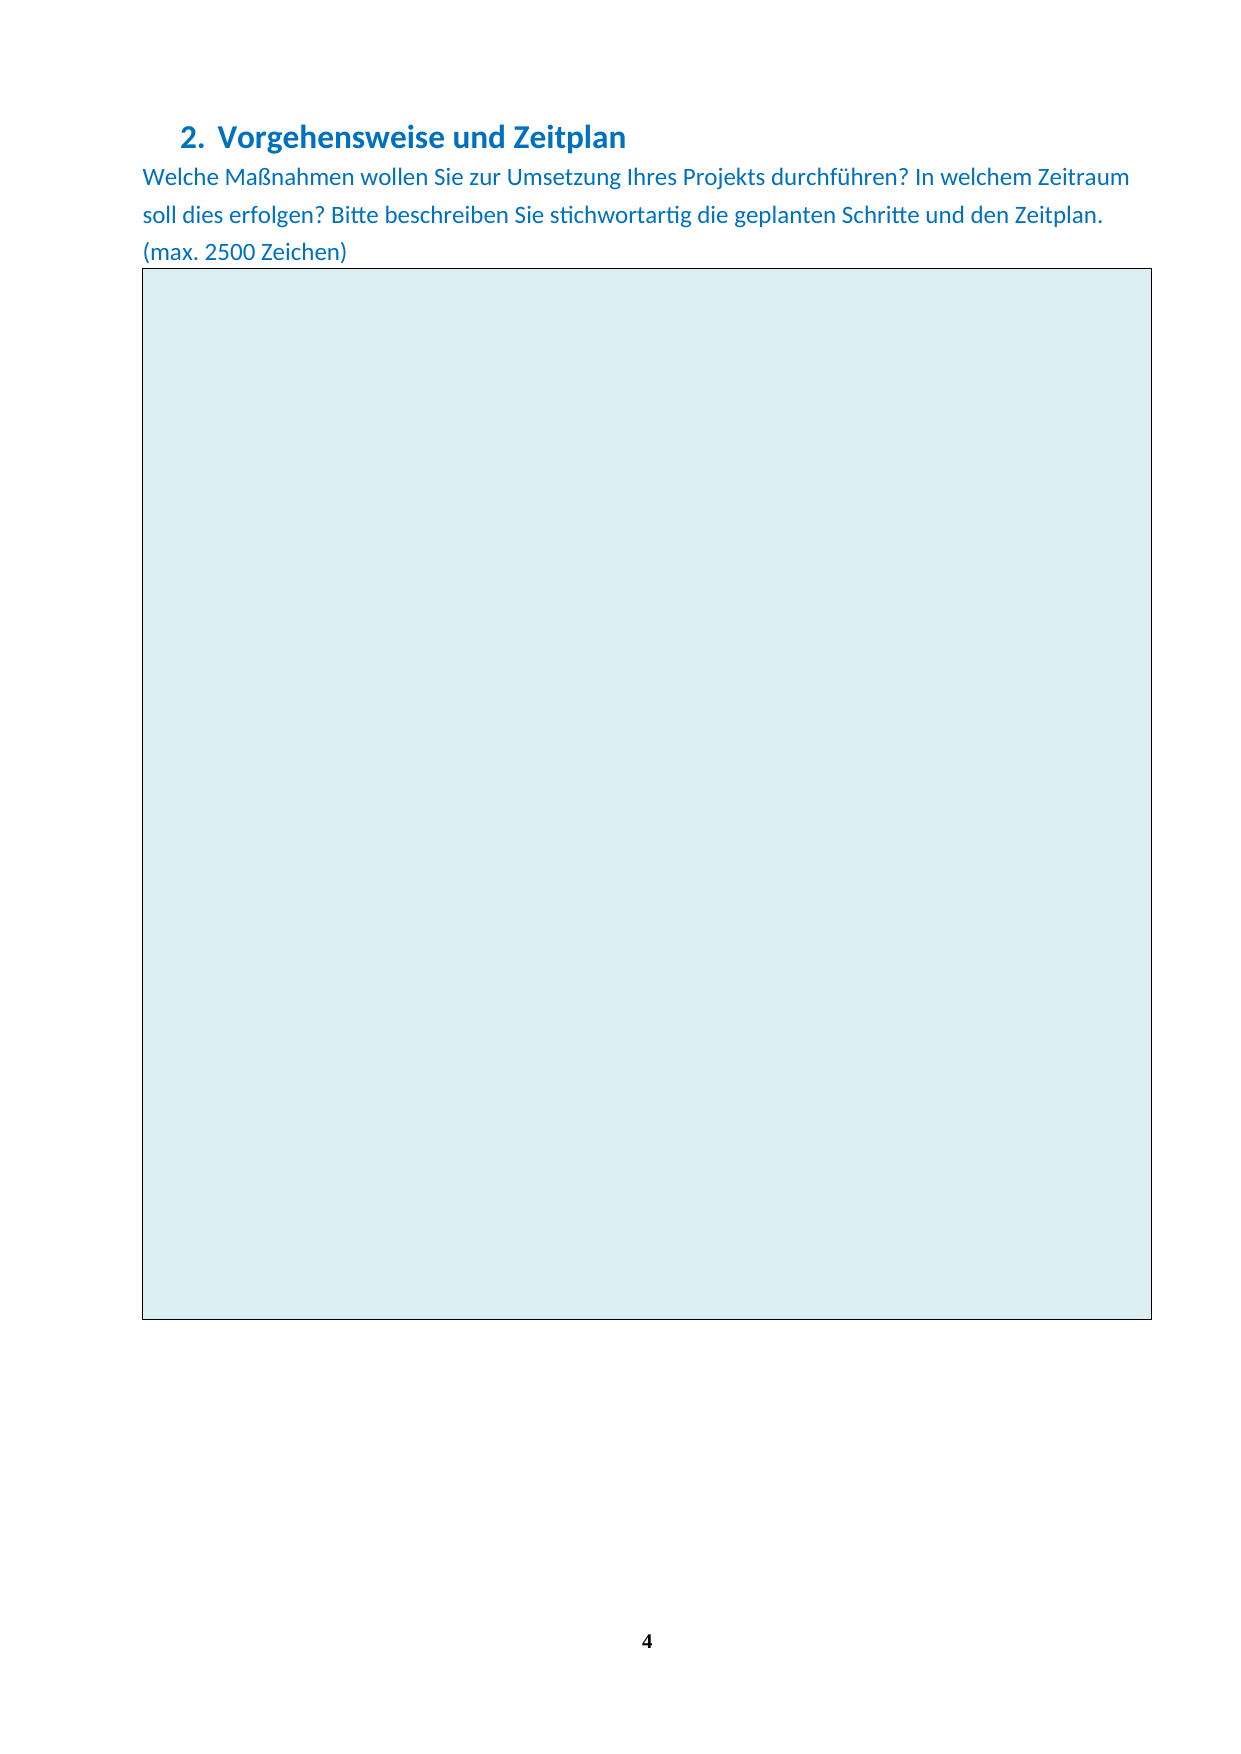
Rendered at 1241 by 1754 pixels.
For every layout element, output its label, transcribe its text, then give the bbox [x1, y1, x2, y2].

list Vorgehensweise und Zeitplan [180, 118, 1152, 156]
table_header [143, 269, 1151, 1319]
text Welche Maßnahmen wollen Sie zur Umsetzung Ihres Projekts durchführen? In welchem Zeitraum soll dies erfolgen? Bitte beschreiben Sie stichwortartig die geplanten Schritte und den Zeitplan. (max. 2500 Zeichen) [142, 156, 1152, 268]
